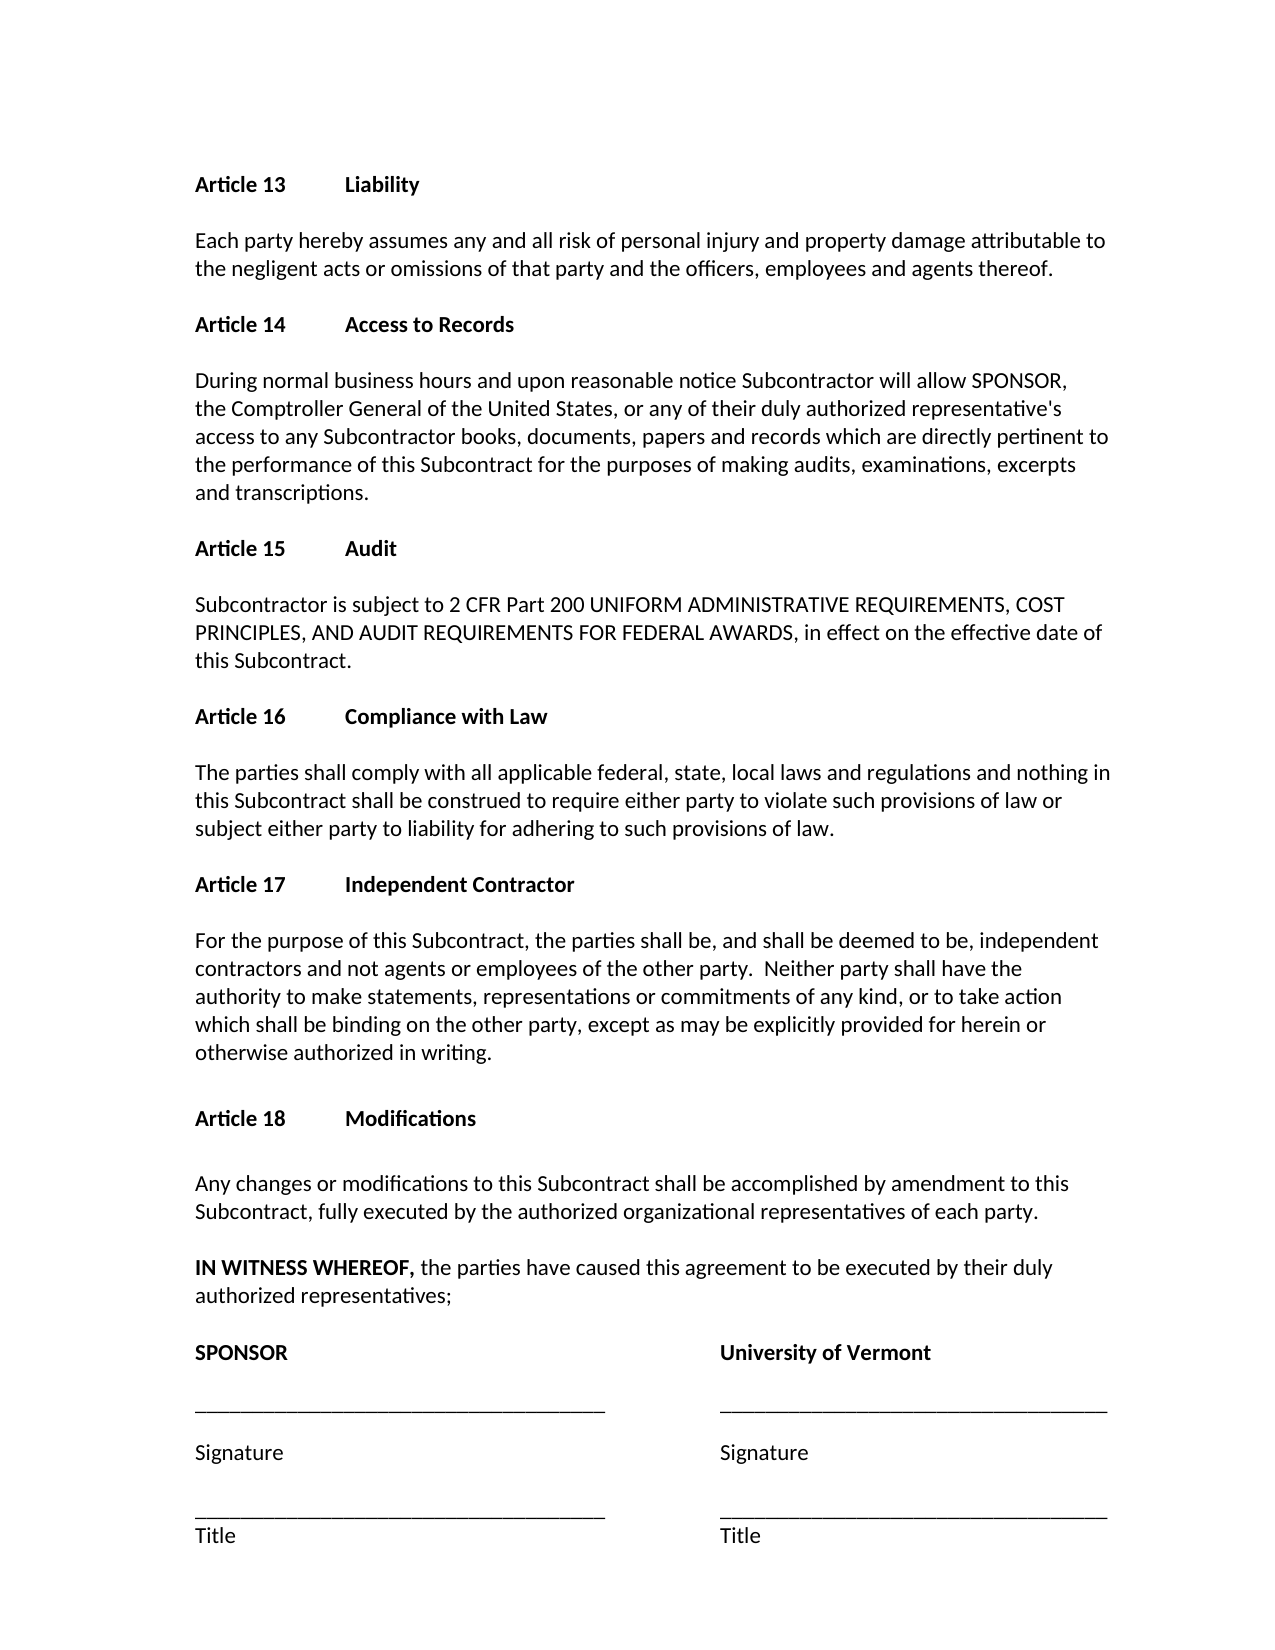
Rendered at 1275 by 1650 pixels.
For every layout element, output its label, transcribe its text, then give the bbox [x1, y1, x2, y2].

text Signature Signature [195, 1416, 1114, 1466]
text During normal business hours and upon reasonable notice Subcontractor will allow SPONSOR, the Comptroller General of the United States, or any of their duly authorized representative's access to any Subcontractor books, documents, papers and records which are directly pertinent to the performance of this Subcontract for the purposes of making audits, examinations, excerpts and transcriptions. [195, 366, 1114, 506]
text SPONSOR University of Vermont [195, 1338, 1114, 1366]
text Article 18 Modifications [195, 1094, 1114, 1132]
text The parties shall comply with all applicable federal, state, local laws and regulations and nothing in this Subcontract shall be construed to require either party to violate such provisions of law or subject either party to liability for adhering to such provisions of law. [195, 758, 1114, 842]
text Subcontractor is subject to 2 CFR Part 200 UNIFORM ADMINISTRATIVE REQUIREMENTS, COST PRINCIPLES, AND AUDIT REQUIREMENTS FOR FEDERAL AWARDS, in effect on the effective date of this Subcontract. [195, 590, 1125, 674]
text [195, 1494, 1114, 1522]
subtitle Article 16 Compliance with Law [195, 702, 1114, 730]
text For the purpose of this Subcontract, the parties shall be, and shall be deemed to be, independent contractors and not agents or employees of the other party. Neither party shall have the authority to make statements, representations or commitments of any kind, or to take action which shall be binding on the other party, except as may be explicitly provided for herein or otherwise authorized in writing. [195, 926, 1114, 1066]
text Each party hereby assumes any and all risk of personal injury and property damage attributable to the negligent acts or omissions of that party and the officers, employees and agents thereof. [195, 226, 1125, 282]
text Any changes or modifications to this Subcontract shall be accomplished by amendment to this Subcontract, fully executed by the authorized organizational representatives of each party. [195, 1169, 1114, 1226]
text Article 14 Access to Records [195, 310, 1114, 338]
text Article 15 Audit [195, 534, 1114, 562]
text IN WITNESS WHEREOF, the parties have caused this agreement to be executed by their duly authorized representatives; [195, 1253, 1114, 1309]
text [195, 1366, 1114, 1416]
text Title Title [195, 1522, 1114, 1550]
text Article 13 Liability [195, 170, 1125, 198]
text Article 17 Independent Contractor [195, 870, 1114, 898]
